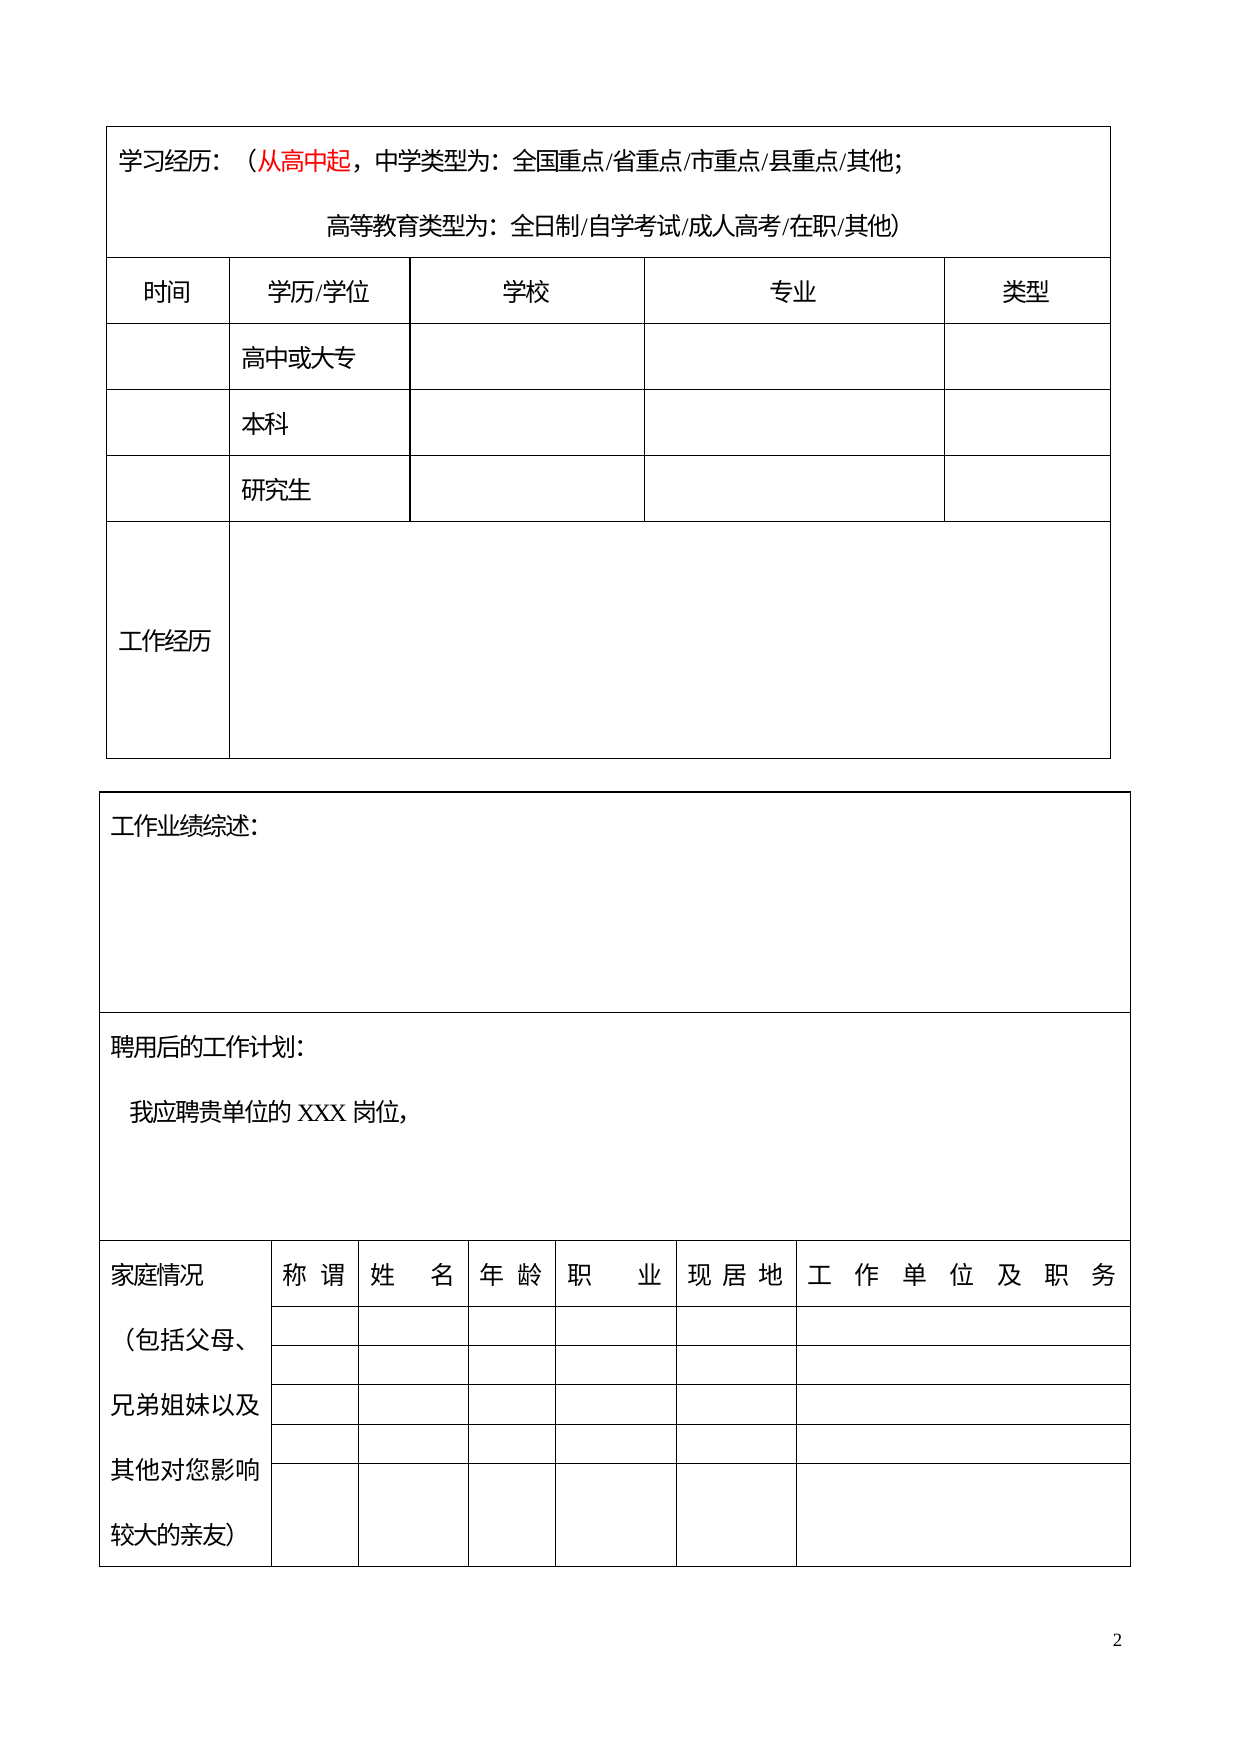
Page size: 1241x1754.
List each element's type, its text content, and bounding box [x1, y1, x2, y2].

table_cell 职业 [556, 1241, 676, 1306]
table_cell [359, 1425, 468, 1462]
table_cell [945, 324, 1110, 389]
table_cell 时间 [107, 258, 229, 323]
table_cell 现居地 [677, 1241, 796, 1306]
table_cell [556, 1385, 676, 1423]
table_cell [945, 390, 1110, 455]
table_cell [469, 1464, 555, 1566]
table_cell 类型 [945, 258, 1110, 323]
table_cell [645, 390, 944, 455]
table_cell 学习经历：（从高中起，中学类型为：全国重点/省重点/市重点/县重点/其他； 高等教育类型为：全日制/自学考试/成人高考/在职/其他） [107, 127, 1110, 257]
table_cell [272, 1307, 358, 1345]
table_cell [411, 456, 644, 521]
table_cell [797, 1425, 1130, 1462]
table_cell 研究生 [230, 456, 409, 521]
table_cell [677, 1307, 796, 1345]
table_cell [107, 456, 229, 521]
table_cell [556, 1307, 676, 1345]
table_cell 工作单位及职务 [797, 1241, 1130, 1306]
table_cell [469, 1307, 555, 1345]
table_cell 高中或大专 [230, 324, 409, 389]
table_cell [469, 1346, 555, 1384]
table_cell [797, 1307, 1130, 1345]
table_cell [272, 1425, 358, 1462]
table_cell [469, 1385, 555, 1423]
table_cell [107, 324, 229, 389]
table_cell 学历/学位 [230, 258, 409, 323]
table_cell 学校 [411, 258, 644, 323]
table_cell [359, 1464, 468, 1566]
table_cell [677, 1464, 796, 1566]
table_cell [945, 456, 1110, 521]
table_cell [411, 324, 644, 389]
table_cell [359, 1307, 468, 1345]
table_cell [677, 1385, 796, 1423]
table_cell [797, 1464, 1130, 1566]
table_cell 工作经历 [107, 522, 229, 758]
table_cell [556, 1425, 676, 1462]
table_cell [359, 1385, 468, 1423]
table_cell 称谓 [272, 1241, 358, 1306]
table_cell [645, 456, 944, 521]
table_cell [469, 1425, 555, 1462]
table_cell [677, 1425, 796, 1462]
table_cell [556, 1464, 676, 1566]
table_cell [107, 390, 229, 455]
table_cell [272, 1385, 358, 1423]
table_cell 专业 [645, 258, 944, 323]
table_cell [797, 1346, 1130, 1384]
table_cell 年龄 [469, 1241, 555, 1306]
table_cell 姓名 [359, 1241, 468, 1306]
table_cell 聘用后的工作计划： 我应聘贵单位的XXX岗位， [100, 1013, 1130, 1240]
table_cell [230, 522, 1110, 758]
table_cell 本科 [230, 390, 409, 455]
table_header 工作业绩综述： [100, 793, 1130, 1012]
table_cell [645, 324, 944, 389]
table_cell [359, 1346, 468, 1384]
table_cell [677, 1346, 796, 1384]
table_cell [411, 390, 644, 455]
table_cell [556, 1346, 676, 1384]
table_cell [797, 1385, 1130, 1423]
table_cell [272, 1464, 358, 1566]
table_cell 家庭情况 （包括父母、兄弟姐妹以及其他对您影响较大的亲友） [100, 1241, 271, 1566]
table_cell [272, 1346, 358, 1384]
